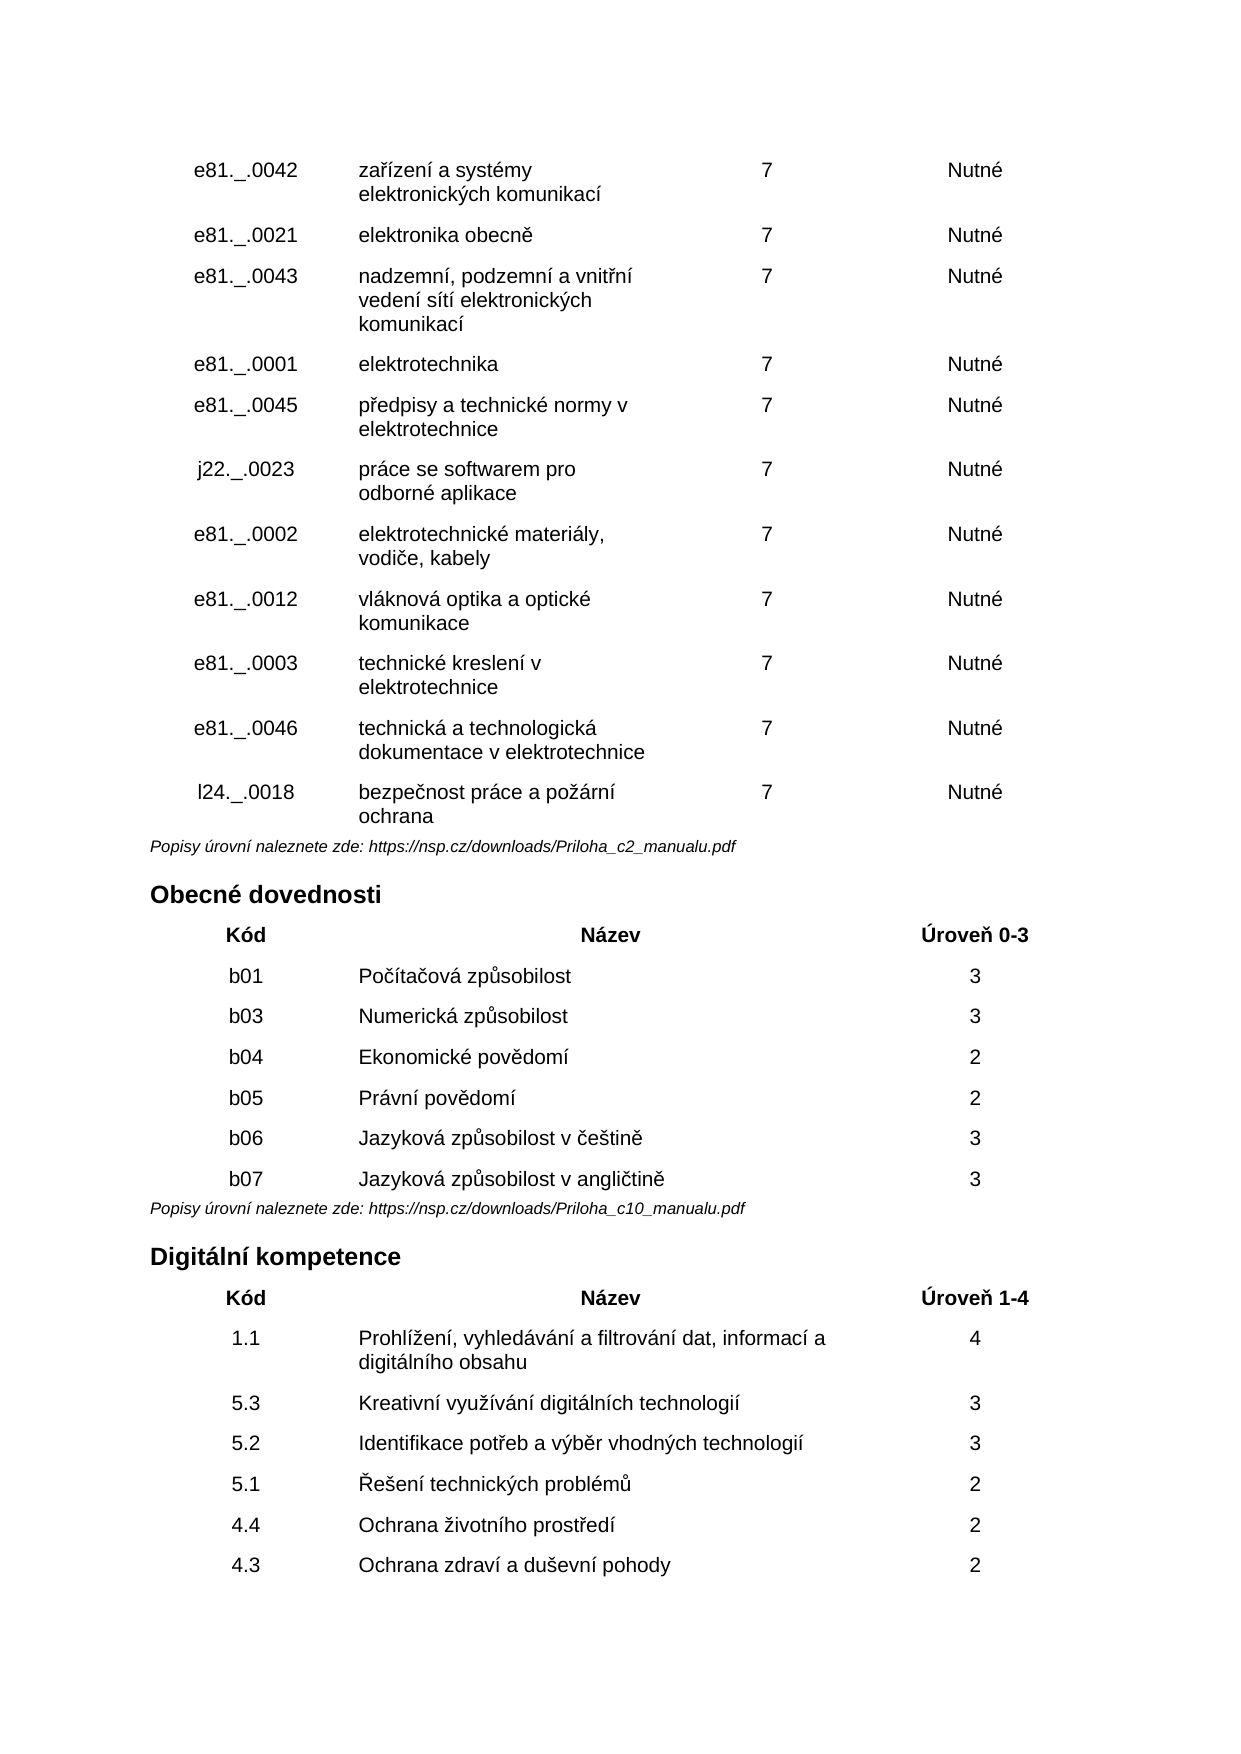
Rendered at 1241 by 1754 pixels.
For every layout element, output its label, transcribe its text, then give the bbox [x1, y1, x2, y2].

table_cell Identifikace potřeb a výběr vhodných technologií [350, 1423, 871, 1463]
table_cell 3 [871, 996, 1079, 1036]
table_cell 7 [663, 514, 871, 578]
table_cell Nutné [871, 255, 1079, 344]
table_cell 3 [871, 1382, 1079, 1423]
table_cell Ekonomické povědomí [350, 1036, 871, 1077]
table_cell Nutné [871, 643, 1079, 707]
table_cell 7 [663, 384, 871, 449]
table_cell Ochrana životního prostředí [350, 1504, 871, 1545]
table_cell bezpečnost práce a požární ochrana [350, 772, 662, 836]
table_cell zařízení a systémy elektronických komunikací [350, 150, 662, 214]
table_cell b04 [142, 1036, 350, 1077]
table_cell 3 [871, 1118, 1079, 1158]
table_cell 7 [663, 707, 871, 772]
table_cell 3 [871, 1423, 1079, 1463]
table_cell 2 [871, 1077, 1079, 1118]
table_cell b01 [142, 955, 350, 996]
table_cell Kreativní využívání digitálních technologií [350, 1382, 871, 1423]
table_cell 4.4 [142, 1504, 350, 1545]
table_cell Počítačová způsobilost [350, 955, 871, 996]
table_cell l24._.0018 [142, 772, 350, 836]
table_cell 1.1 [142, 1318, 350, 1382]
table_cell e81._.0043 [142, 255, 350, 344]
table_cell j22._.0023 [142, 449, 350, 513]
table_header Kód [142, 1277, 350, 1318]
table_cell práce se softwarem pro odborné aplikace [350, 449, 662, 513]
table_cell b03 [142, 996, 350, 1036]
table_cell e81._.0012 [142, 578, 350, 643]
table_cell předpisy a technické normy v elektrotechnice [350, 384, 662, 449]
table_cell Ochrana zdraví a duševní pohody [350, 1545, 871, 1585]
table_cell 2 [871, 1464, 1079, 1504]
subtitle Obecné dovednosti [150, 879, 1090, 908]
table_cell 7 [663, 215, 871, 255]
table_cell e81._.0042 [142, 150, 350, 214]
table_cell b05 [142, 1077, 350, 1118]
table_cell 5.2 [142, 1423, 350, 1463]
table_cell Nutné [871, 215, 1079, 255]
table_cell b07 [142, 1158, 350, 1199]
table_cell Prohlížení, vyhledávání a filtrování dat, informací a digitálního obsahu [350, 1318, 871, 1382]
table_cell Nutné [871, 578, 1079, 643]
table_cell 7 [663, 150, 871, 214]
table_cell Numerická způsobilost [350, 996, 871, 1036]
table_cell 7 [663, 449, 871, 513]
table_cell e81._.0002 [142, 514, 350, 578]
table_cell Jazyková způsobilost v češtině [350, 1118, 871, 1158]
table_cell elektronika obecně [350, 215, 662, 255]
text Popisy úrovní naleznete zde: https://nsp.cz/downloads/Priloha_c10_manualu.pdf [150, 1199, 1090, 1218]
table_header Úroveň 0-3 [871, 915, 1079, 955]
table_cell 3 [871, 955, 1079, 996]
table_cell e81._.0046 [142, 707, 350, 772]
table_cell technické kreslení v elektrotechnice [350, 643, 662, 707]
table_cell technická a technologická dokumentace v elektrotechnice [350, 707, 662, 772]
table_header Kód [142, 915, 350, 955]
table_cell 7 [663, 772, 871, 836]
table_cell 2 [871, 1545, 1079, 1585]
table_cell 4.3 [142, 1545, 350, 1585]
table_cell e81._.0001 [142, 344, 350, 384]
table_cell Právní povědomí [350, 1077, 871, 1118]
table_cell e81._.0021 [142, 215, 350, 255]
text Popisy úrovní naleznete zde: https://nsp.cz/downloads/Priloha_c2_manualu.pdf [150, 836, 1090, 856]
table_cell e81._.0003 [142, 643, 350, 707]
table_cell 7 [663, 255, 871, 344]
table_cell 7 [663, 643, 871, 707]
table_cell Nutné [871, 707, 1079, 772]
table_cell Nutné [871, 384, 1079, 449]
table_cell 3 [871, 1158, 1079, 1199]
table_header Úroveň 1-4 [871, 1277, 1079, 1318]
table_cell Nutné [871, 449, 1079, 513]
table_cell Nutné [871, 514, 1079, 578]
table_cell 7 [663, 344, 871, 384]
table_cell vláknová optika a optické komunikace [350, 578, 662, 643]
table_cell 5.1 [142, 1464, 350, 1504]
table_cell 7 [663, 578, 871, 643]
table_cell 5.3 [142, 1382, 350, 1423]
table_cell Řešení technických problémů [350, 1464, 871, 1504]
table_cell nadzemní, podzemní a vnitřní vedení sítí elektronických komunikací [350, 255, 662, 344]
table_cell Nutné [871, 772, 1079, 836]
table_cell 2 [871, 1036, 1079, 1077]
table_cell b06 [142, 1118, 350, 1158]
table_header Název [350, 915, 871, 955]
table_cell Nutné [871, 150, 1079, 214]
table_cell elektrotechnika [350, 344, 662, 384]
table_cell elektrotechnické materiály, vodiče, kabely [350, 514, 662, 578]
table_cell Nutné [871, 344, 1079, 384]
table_cell e81._.0045 [142, 384, 350, 449]
table_cell 2 [871, 1504, 1079, 1545]
subtitle Digitální kompetence [150, 1242, 1090, 1271]
table_header Název [350, 1277, 871, 1318]
table_cell 4 [871, 1318, 1079, 1382]
table_cell Jazyková způsobilost v angličtině [350, 1158, 871, 1199]
